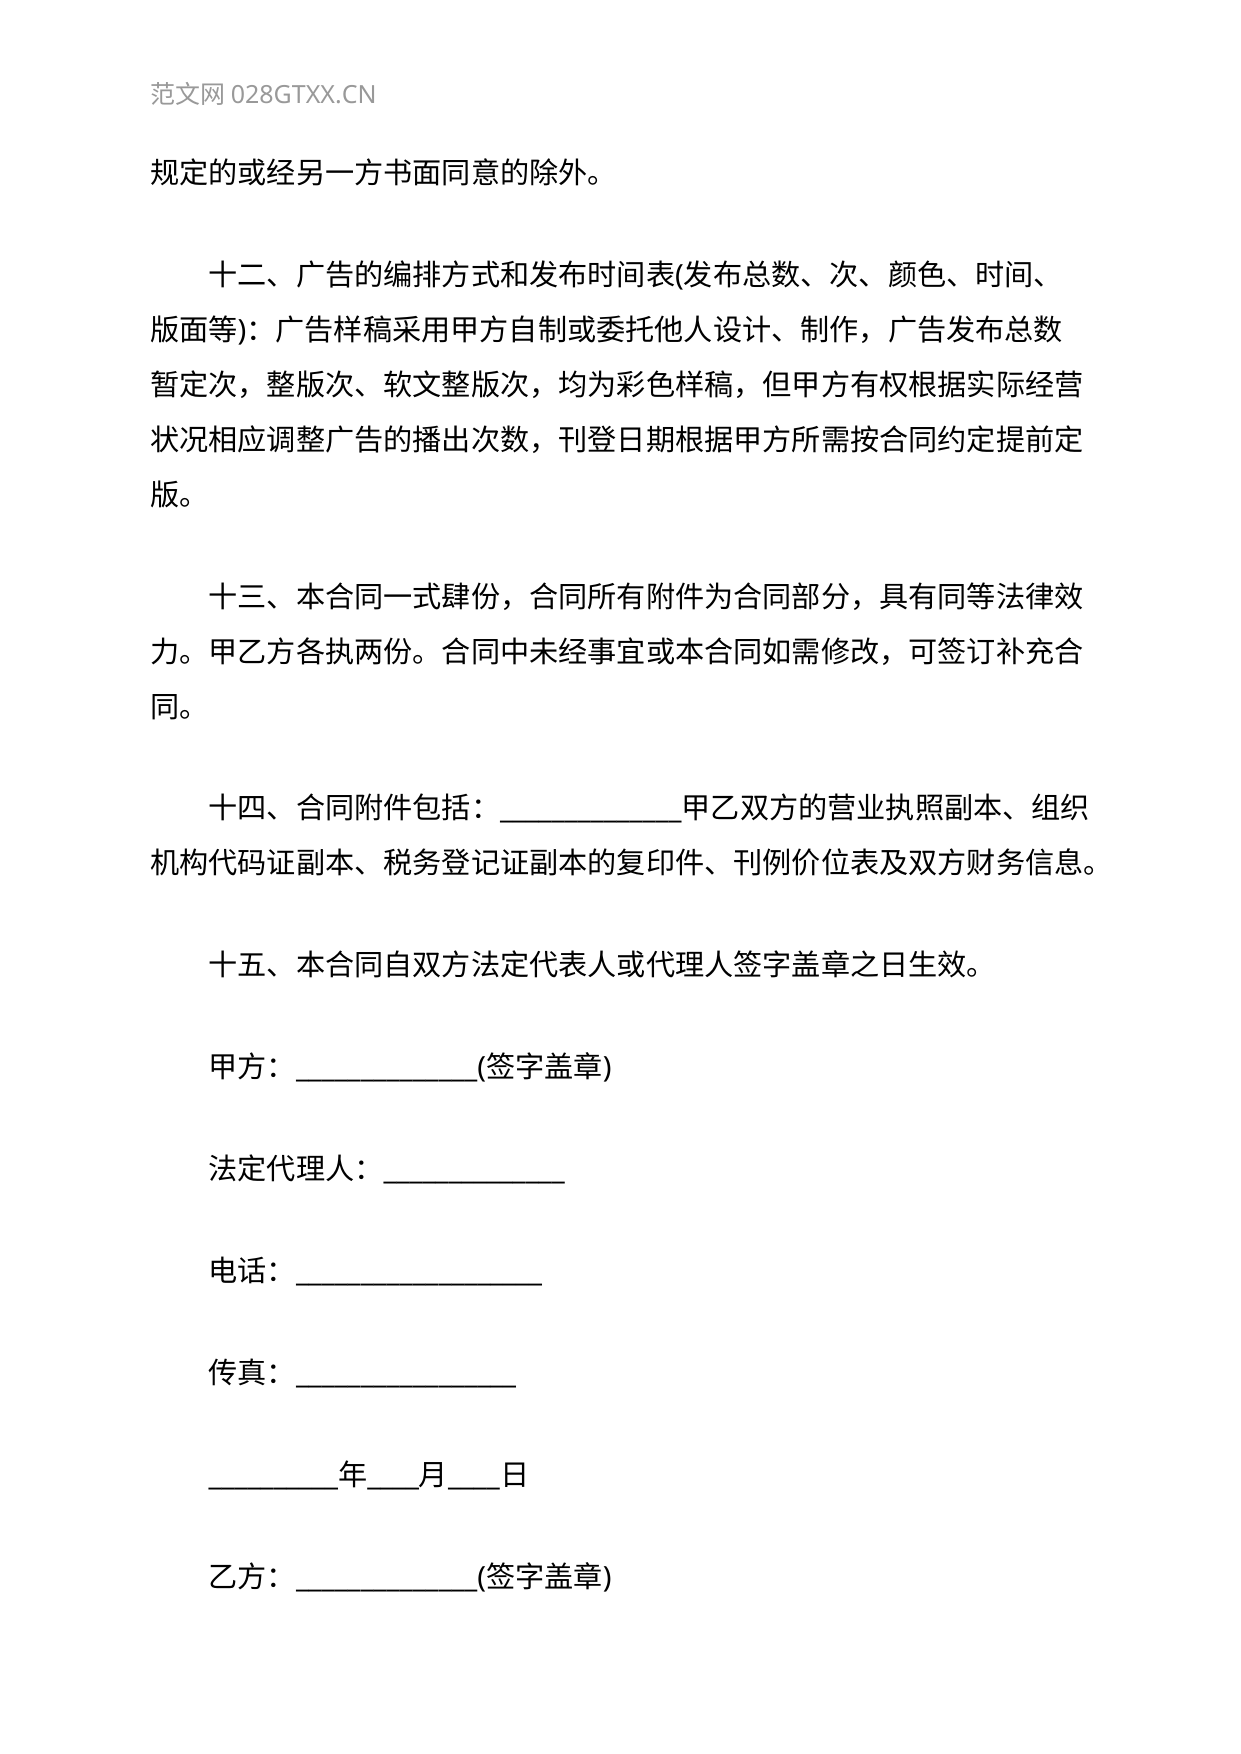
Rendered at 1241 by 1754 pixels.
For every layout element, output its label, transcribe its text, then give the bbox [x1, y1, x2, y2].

text 甲方：______________(签字盖章) [150, 1043, 1090, 1086]
text 法定代理人：______________ [150, 1145, 1090, 1188]
text 十三、本合同一式肆份，合同所有附件为合同部分，具有同等法律效力。甲乙方各执两份。合同中未经事宜或本合同如需修改，可签订补充合同。 [150, 573, 1090, 725]
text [150, 150, 1090, 192]
text __________年____月____日 [150, 1451, 1090, 1494]
text 十四、合同附件包括：______________甲乙双方的营业执照副本、组织机构代码证副本、税务登记证副本的复印件、刊例价位表及双方财务信息。 [150, 785, 1090, 882]
text 十二、广告的编排方式和发布时间表(发布总数、次、颜色、时间、版面等)：广告样稿采用甲方自制或委托他人设计、制作，广告发布总数暂定次，整版次、软文整版次，均为彩色样稿，但甲方有权根据实际经营状况相应调整广告的播出次数，刊登日期根据甲方所需按合同约定提前定版。 [150, 252, 1090, 514]
text 十五、本合同自双方法定代表人或代理人签字盖章之日生效。 [150, 942, 1090, 984]
text 传真：_________________ [150, 1349, 1090, 1392]
text 电话：___________________ [150, 1247, 1090, 1290]
text 乙方：______________(签字盖章) [150, 1553, 1090, 1596]
